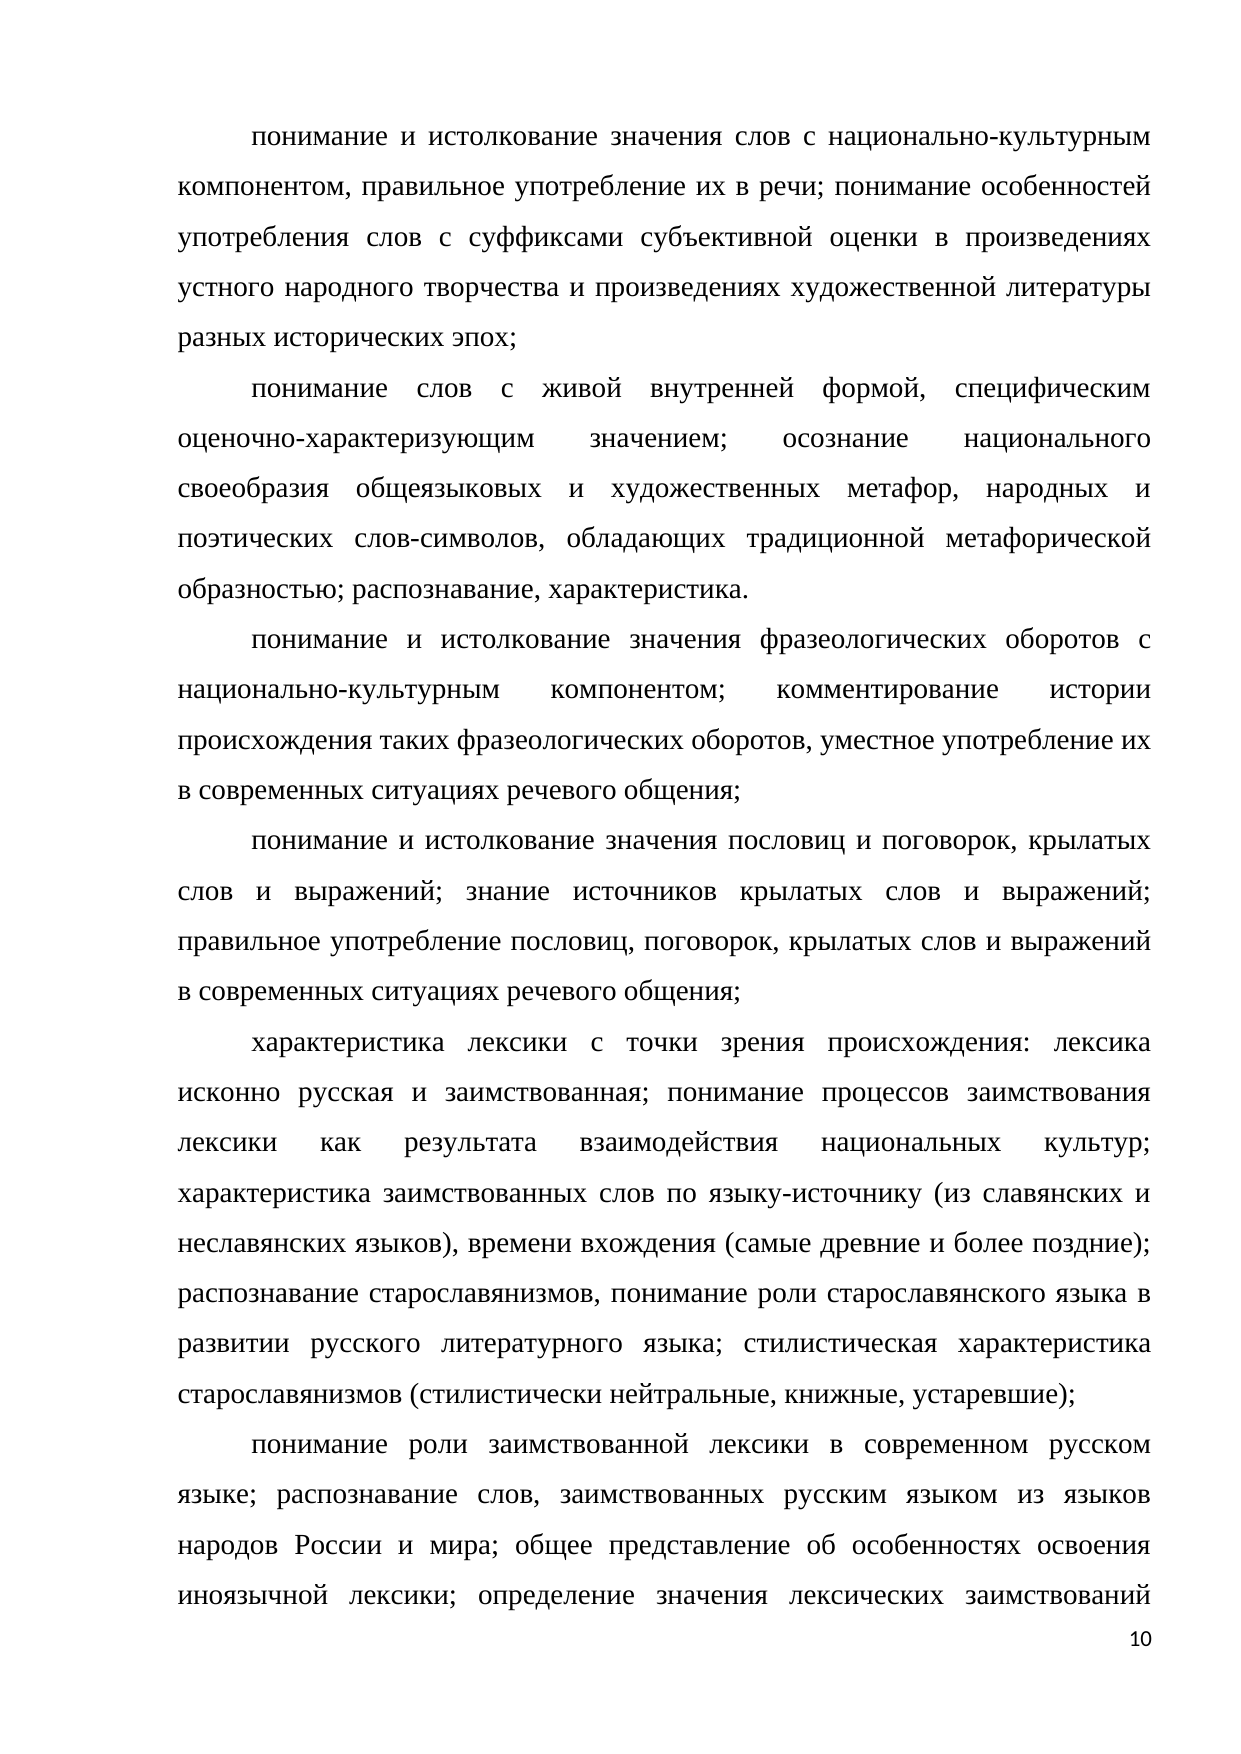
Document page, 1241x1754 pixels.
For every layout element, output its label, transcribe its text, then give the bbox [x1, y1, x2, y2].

text понимание слов с живой внутренней формой, специфическим оценочно-характеризующим значением; осознание национального своеобразия общеязыковых и художественных метафор, народных и поэтических слов-символов, обладающих традиционной метафорической образностью; распознавание, характеристика. [177, 370, 1152, 604]
text понимание и истолкование значения фразеологических оборотов с национально-культурным компонентом; комментирование истории происхождения таких фразеологических оборотов, уместное употребление их в современных ситуациях речевого общения; [177, 621, 1152, 806]
text понимание и истолкование значения слов с национально-культурным компонентом, правильное употребление их в речи; понимание особенностей употребления слов с суффиксами субъективной оценки в произведениях устного народного творчества и произведениях художественной литературы разных исторических эпох; [177, 118, 1152, 353]
text характеристика лексики с точки зрения происхождения: лексика исконно русская и заимствованная; понимание процессов заимствования лексики как результата взаимодействия национальных культур; характеристика заимствованных слов по языку-источнику (из славянских и неславянских языков), времени вхождения (самые древние и более поздние); распознавание старославянизмов, понимание роли старославянского языка в развитии русского литературного языка; стилистическая характеристика старославянизмов (стилистически нейтральные, книжные, устаревшие); [177, 1024, 1152, 1409]
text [177, 1426, 1152, 1611]
text понимание и истолкование значения пословиц и поговорок, крылатых слов и выражений; знание источников крылатых слов и выражений; правильное употребление пословиц, поговорок, крылатых слов и выражений в современных ситуациях речевого общения; [177, 822, 1152, 1007]
